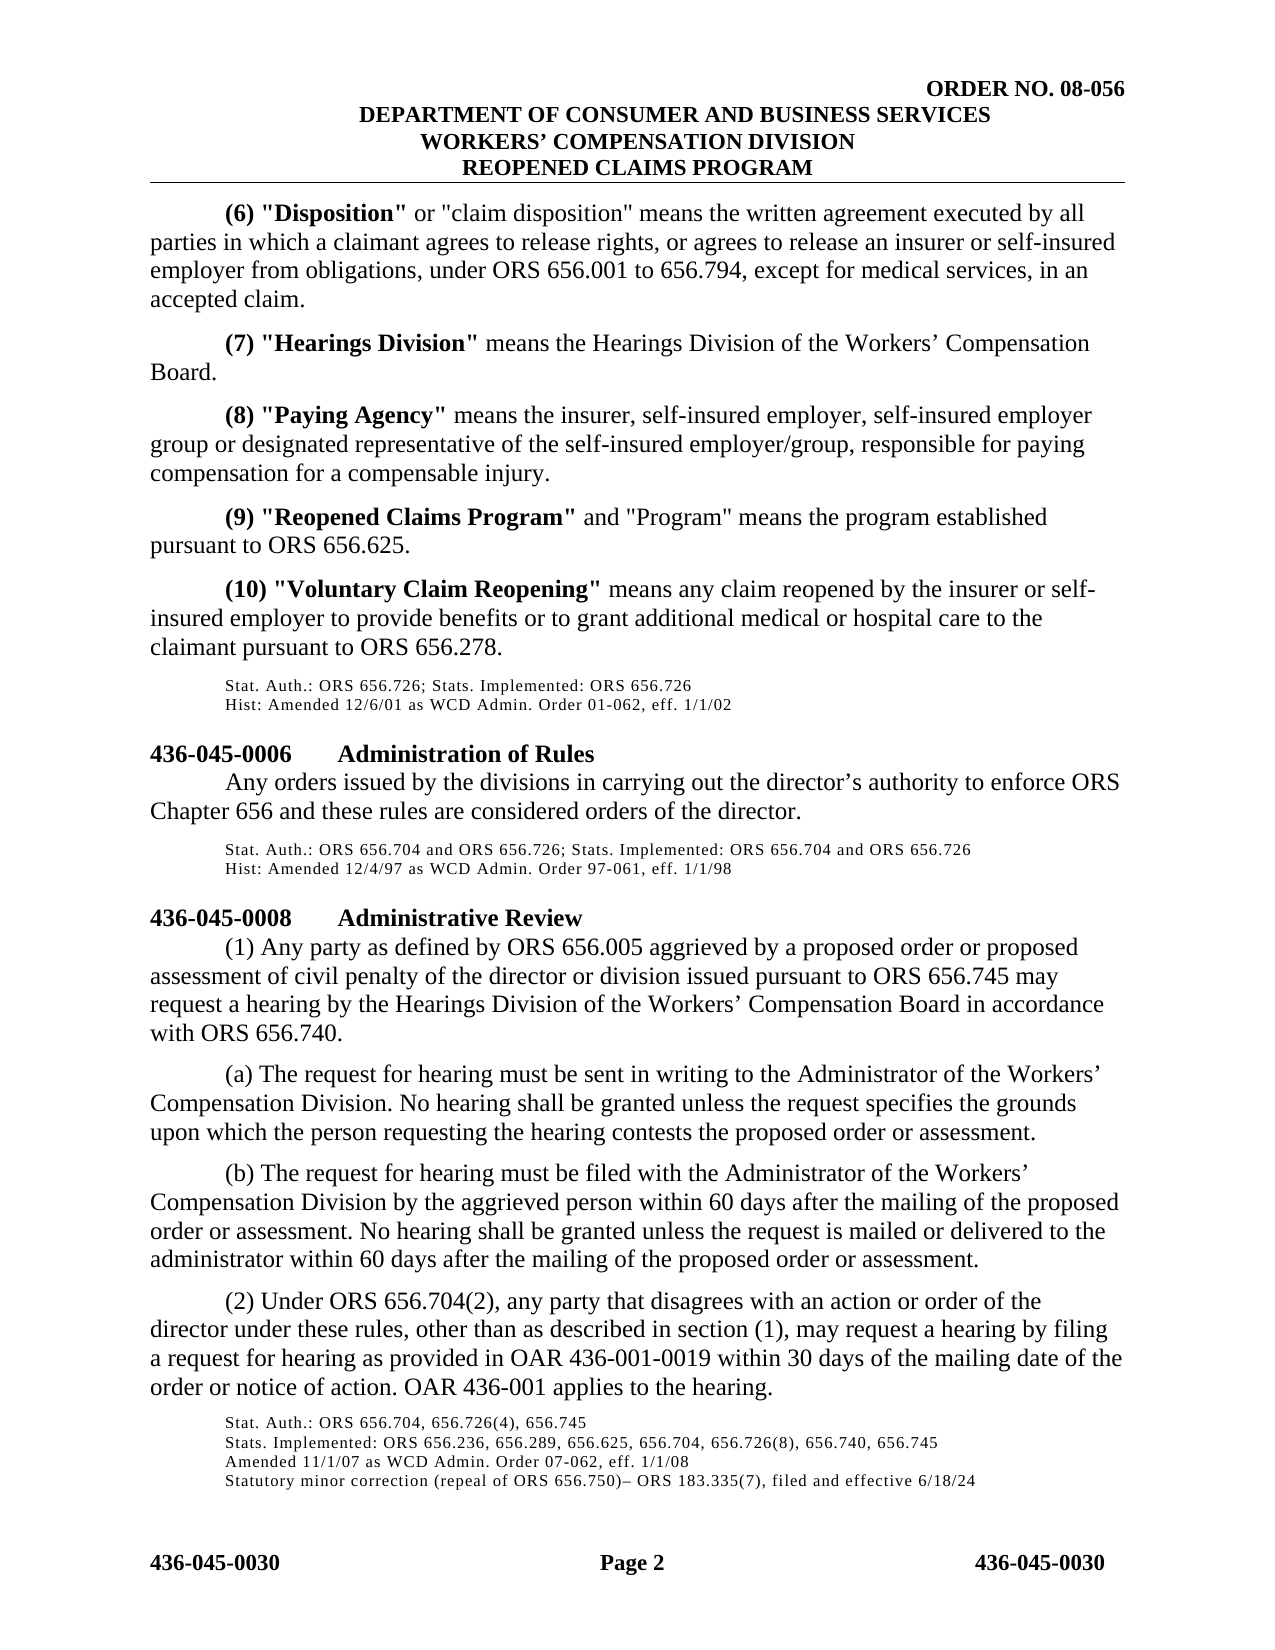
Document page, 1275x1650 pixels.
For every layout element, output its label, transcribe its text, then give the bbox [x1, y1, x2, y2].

text (8) "Paying Agency" means the insurer, self-insured employer, self-insured employer group or designated representative of the self-insured employer/group, responsible for paying compensation for a compensable injury. [150, 400, 1125, 487]
text Hist: Amended 12/4/97 as WCD Admin. Order 97-061, eff. 1/1/98 [225, 859, 1125, 878]
text (1) Any party as defined by ORS 656.005 aggrieved by a proposed order or proposed assessment of civil penalty of the director or division issued pursuant to ORS 656.745 may request a hearing by the Hearings Division of the Workers’ Compensation Board in accordance with ORS 656.740. [150, 932, 1125, 1047]
text Stats. Implemented: ORS 656.236, 656.289, 656.625, 656.704, 656.726(8), 656.740, 656.745 [225, 1432, 1125, 1452]
text Stat. Auth.: ORS 656.704 and ORS 656.726; Stats. Implemented: ORS 656.704 and ORS 656.726 [225, 840, 1125, 859]
text (9) "Reopened Claims Program" and "Program" means the program established pursuant to ORS 656.625. [150, 502, 1125, 559]
text (7) "Hearings Division" means the Hearings Division of the Workers’ Compensation Board. [150, 328, 1125, 385]
text (10) "Voluntary Claim Reopening" means any claim reopened by the insurer or self-insured employer to provide benefits or to grant additional medical or hospital care to the claimant pursuant to ORS 656.278. [150, 574, 1125, 660]
text (6) "Disposition" or "claim disposition" means the written agreement executed by all parties in which a claimant agrees to release rights, or agrees to release an insurer or self-insured employer from obligations, under ORS 656.001 to 656.794, except for medical services, in an accepted claim. [150, 198, 1125, 313]
text (b) The request for hearing must be filed with the Administrator of the Workers’ Compensation Division by the aggrieved person within 60 days after the mailing of the proposed order or assessment. No hearing shall be granted unless the request is mailed or delivered to the administrator within 60 days after the mailing of the proposed order or assessment. [150, 1158, 1125, 1273]
text (2) Under ORS 656.704(2), any party that disagrees with an action or order of the director under these rules, other than as described in section (1), may request a hearing by filing a request for hearing as provided in OAR 436-001-0019 within 30 days of the mailing date of the order or notice of action. OAR 436-001 applies to the hearing. [150, 1286, 1125, 1401]
text Hist: Amended 12/6/01 as WCD Admin. Order 01-062, eff. 1/1/02 [225, 694, 1125, 714]
subtitle 436-045-0008 Administrative Review [150, 903, 1125, 932]
text (a) The request for hearing must be sent in writing to the Administrator of the Workers’ Compensation Division. No hearing shall be granted unless the request specifies the grounds upon which the person requesting the hearing contests the proposed order or assessment. [150, 1059, 1125, 1146]
text Amended 11/1/07 as WCD Admin. Order 07-062, eff. 1/1/08 [225, 1452, 1125, 1471]
text Stat. Auth.: ORS 656.704, 656.726(4), 656.745 [225, 1413, 1125, 1432]
subtitle 436-045-0006 Administration of Rules [150, 739, 1125, 767]
text Any orders issued by the divisions in carrying out the director’s authority to enforce ORS Chapter 656 and these rules are considered orders of the director. [150, 767, 1125, 825]
text Stat. Auth.: ORS 656.726; Stats. Implemented: ORS 656.726 [225, 675, 1125, 694]
text Statutory minor correction (repeal of ORS 656.750)– ORS 183.335(7), filed and effective 6/18/24 [225, 1471, 1125, 1490]
